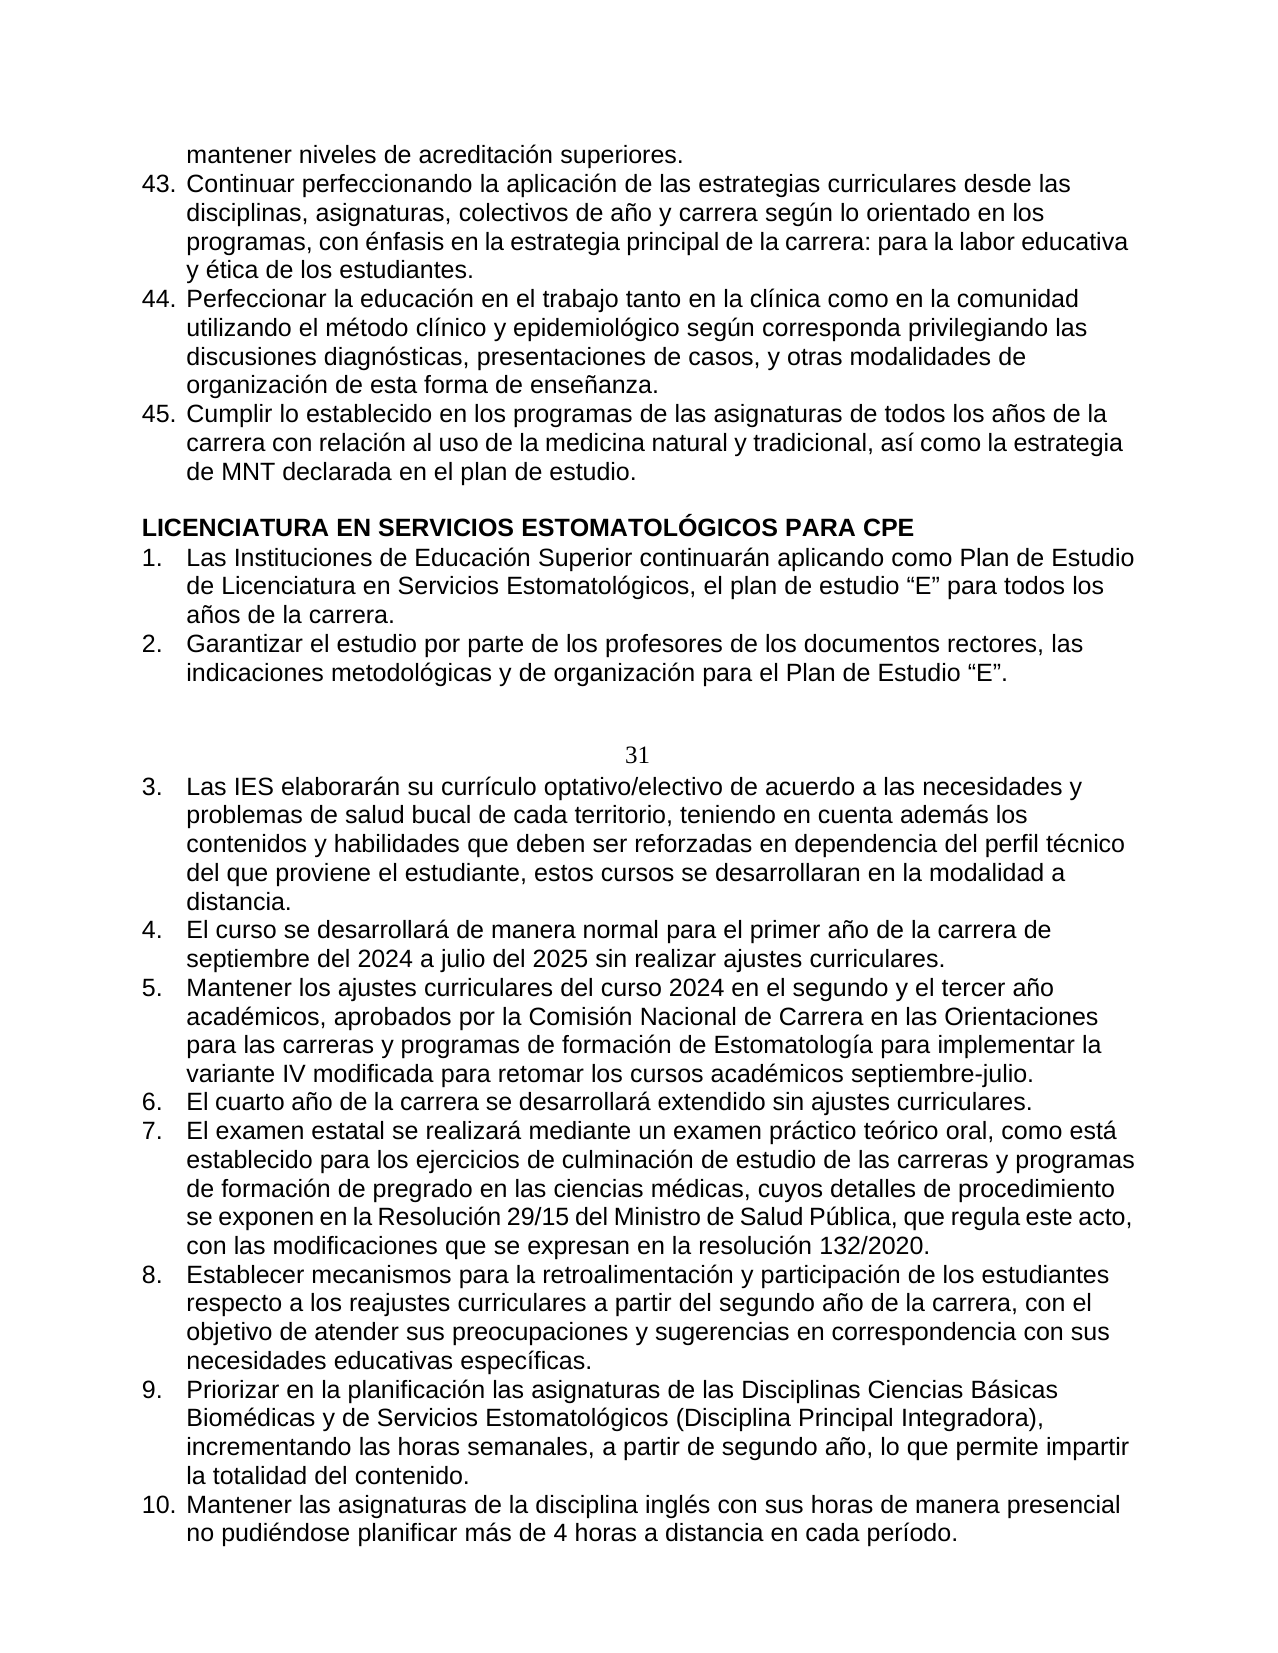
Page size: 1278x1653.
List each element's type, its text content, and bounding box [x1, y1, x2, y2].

list Las Instituciones de Educación Superior continuarán aplicando como Plan de Estudio de Licenciatura en Servicios Estomatológicos, el plan de estudio “E” para todos los años de la carrera. [142, 543, 1136, 629]
list Mantener los ajustes curriculares del curso 2024 en el segundo y el tercer año académicos, aprobados por la Comisión Nacional de Carrera en las Orientaciones para las carreras y programas de formación de Estomatología para implementar la variante IV modificada para retomar los cursos académicos septiembre-julio. [142, 973, 1136, 1088]
list Continuar perfeccionando la aplicación de las estrategias curriculares desde las disciplinas, asignaturas, colectivos de año y carrera según lo orientado en los programas, con énfasis en la estrategia principal de la carrera: para la labor educativa y ética de los estudiantes. [142, 169, 1130, 284]
list Las IES elaborarán su currículo optativo/electivo de acuerdo a las necesidades y problemas de salud bucal de cada territorio, teniendo en cuenta además los contenidos y habilidades que deben ser reforzadas en dependencia del perfil técnico del que proviene el estudiante, estos cursos se desarrollaran en la modalidad a distancia. [142, 772, 1136, 916]
list Cumplir lo establecido en los programas de las asignaturas de todos los años de la carrera con relación al uso de la medicina natural y tradicional, así como la estrategia de MNT declarada en el plan de estudio. [142, 399, 1130, 485]
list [142, 140, 1130, 169]
text LICENCIATURA EN SERVICIOS ESTOMATOLÓGICOS PARA CPE [142, 514, 1162, 543]
list Priorizar en la planificación las asignaturas de las Disciplinas Ciencias Básicas Biomédicas y de Servicios Estomatológicos (Disciplina Principal Integradora), incrementando las horas semanales, a partir de segundo año, lo que permite impartir la totalidad del contenido. [142, 1375, 1136, 1490]
list Perfeccionar la educación en el trabajo tanto en la clínica como en la comunidad utilizando el método clínico y epidemiológico según corresponda privilegiando las discusiones diagnósticas, presentaciones de casos, y otras modalidades de organización de esta forma de enseñanza. [142, 284, 1131, 399]
text 31 [625, 740, 1162, 769]
list Mantener las asignaturas de la disciplina inglés con sus horas de manera presencial no pudiéndose planificar más de 4 horas a distancia en cada período. [142, 1490, 1135, 1547]
list El curso se desarrollará de manera normal para el primer año de la carrera de septiembre del 2024 a julio del 2025 sin realizar ajustes curriculares. [142, 916, 1135, 973]
list El examen estatal se realizará mediante un examen práctico teórico oral, como está establecido para los ejercicios de culminación de estudio de las carreras y programas de formación de pregrado en las ciencias médicas, cuyos detalles de procedimiento se exponen en la Resolución 29/15 del Ministro de Salud Pública, que regula este acto, con las modificaciones que se expresan en la resolución 132/2020. [142, 1117, 1135, 1260]
list Garantizar el estudio por parte de los profesores de los documentos rectores, las indicaciones metodológicas y de organización para el Plan de Estudio “E”. [142, 629, 1135, 686]
list El cuarto año de la carrera se desarrollará extendido sin ajustes curriculares. [142, 1088, 1162, 1116]
list Establecer mecanismos para la retroalimentación y participación de los estudiantes respecto a los reajustes curriculares a partir del segundo año de la carrera, con el objetivo de atender sus preocupaciones y sugerencias en correspondencia con sus necesidades educativas específicas. [142, 1260, 1136, 1375]
